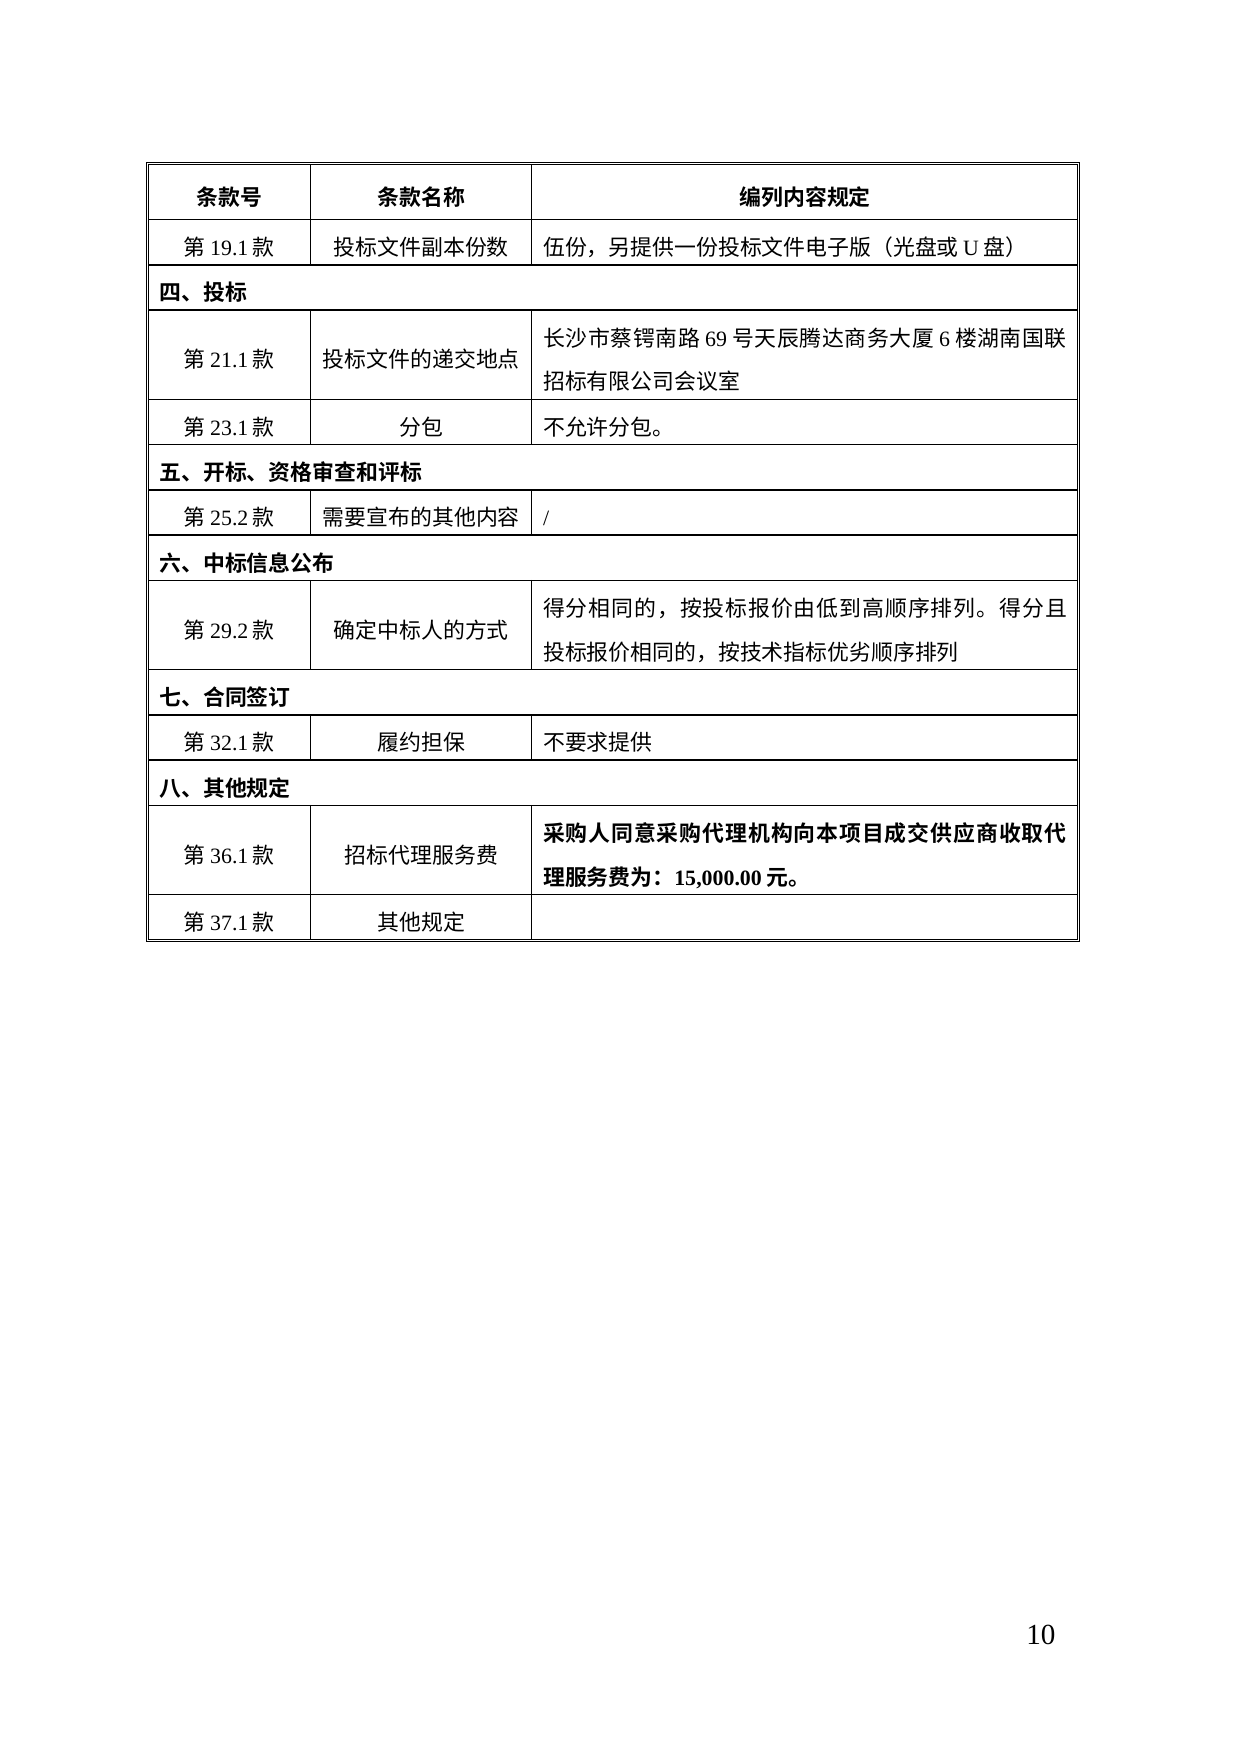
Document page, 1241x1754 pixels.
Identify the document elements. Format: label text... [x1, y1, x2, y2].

table_cell 第23.1款 [149, 400, 310, 444]
table_cell 不要求提供 [532, 716, 1077, 759]
table_cell 第19.1款 [149, 220, 310, 264]
table_cell 第37.1款 [149, 895, 310, 939]
table_cell 五、开标、资格审查和评标 [149, 445, 1077, 489]
table_cell 七、合同签订 [149, 670, 1077, 714]
table_cell 第29.2款 [149, 581, 310, 669]
table_cell / [532, 491, 1077, 534]
table_cell 第21.1款 [149, 311, 310, 398]
table_cell 招标代理服务费 [311, 806, 531, 894]
table_cell 履约担保 [311, 716, 531, 759]
table_cell 第32.1款 [149, 716, 310, 759]
table_cell 八、其他规定 [149, 761, 1077, 805]
table_cell 投标文件的递交地点 [311, 311, 531, 398]
table_cell 伍份，另提供一份投标文件电子版（光盘或U盘） [532, 220, 1077, 264]
table_cell 第36.1款 [149, 806, 310, 894]
table_cell 得分相同的，按投标报价由低到高顺序排列。得分且投标报价相同的，按技术指标优劣顺序排列 [532, 581, 1077, 669]
table_header 条款号 [149, 165, 310, 219]
table_cell 分包 [311, 400, 531, 444]
table_cell 第25.2款 [149, 491, 310, 534]
table_cell 投标文件副本份数 [311, 220, 531, 264]
table_cell 需要宣布的其他内容 [311, 491, 531, 534]
table_cell 四、投标 [149, 266, 1077, 309]
table_cell 不允许分包。 [532, 400, 1077, 444]
table_cell 确定中标人的方式 [311, 581, 531, 669]
table_header 编列内容规定 [532, 165, 1077, 219]
table_cell [532, 895, 1077, 939]
table_cell 其他规定 [311, 895, 531, 939]
table_cell 采购人同意采购代理机构向本项目成交供应商收取代理服务费为：15,000.00元。 [532, 806, 1077, 894]
table_header 条款名称 [311, 165, 531, 219]
table_cell 六、中标信息公布 [149, 536, 1077, 580]
table_cell 长沙市蔡锷南路69号天辰腾达商务大厦6楼湖南国联招标有限公司会议室 [532, 311, 1077, 398]
